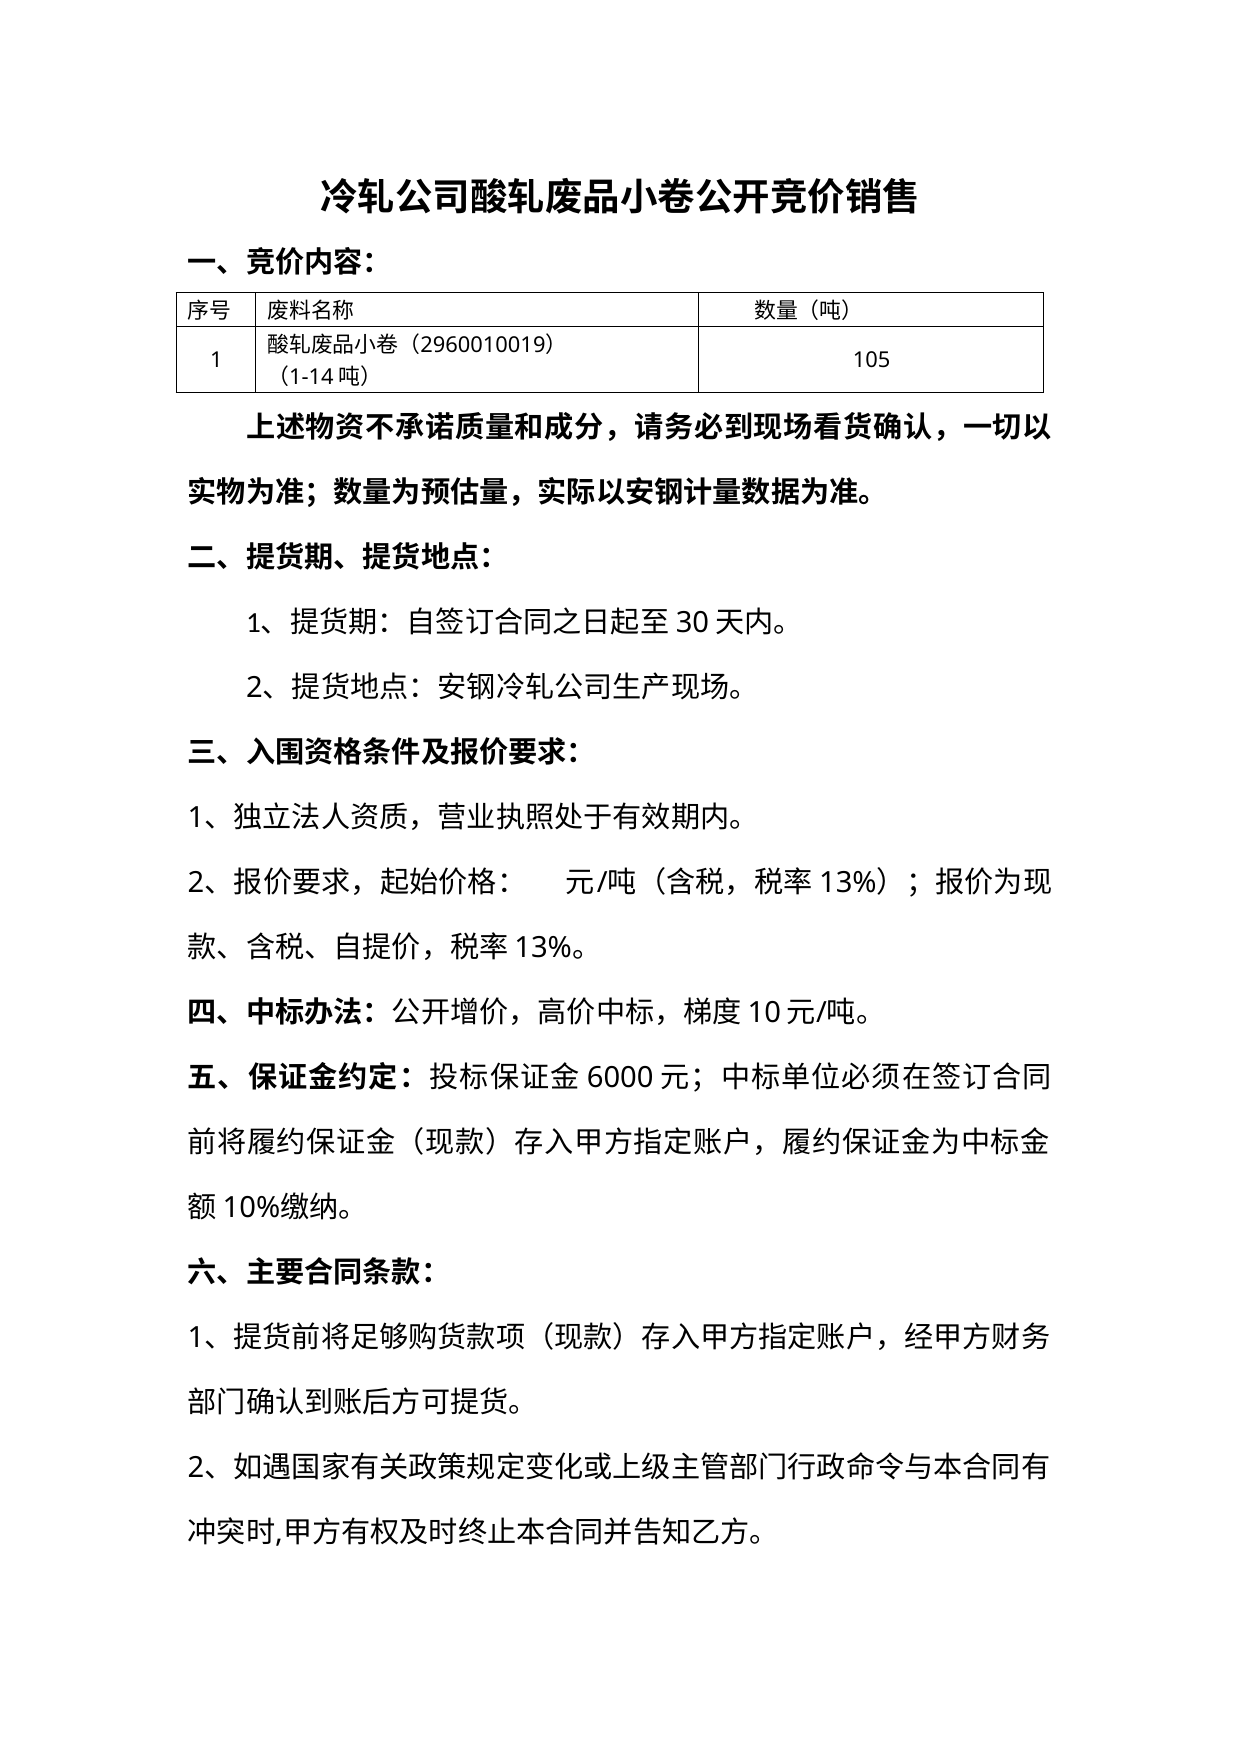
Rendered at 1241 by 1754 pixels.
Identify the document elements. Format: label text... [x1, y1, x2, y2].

text 2、如遇国家有关政策规定变化或上级主管部门行政命令与本合同有冲突时,甲方有权及时终止本合同并告知乙方。 [187, 1433, 1053, 1563]
table_cell 1 [177, 327, 255, 392]
text 上述物资不承诺质量和成分，请务必到现场看货确认，一切以实物为准；数量为预估量，实际以安钢计量数据为准。 [187, 393, 1053, 523]
text 2、报价要求，起始价格： 元/吨（含税，税率13%）；报价为现款、含税、自提价，税率13%。 [187, 848, 1053, 978]
text 一、竞价内容： [187, 227, 1053, 292]
text 五、保证金约定：投标保证金6000元；中标单位必须在签订合同前将履约保证金（现款）存入甲方指定账户，履约保证金为中标金额10%缴纳。 [187, 1043, 1053, 1238]
table_header 数量（吨） [699, 293, 1043, 326]
text 1、独立法人资质，营业执照处于有效期内。 [187, 783, 1053, 848]
table_header 废料名称 [256, 293, 698, 326]
text 六、主要合同条款： [187, 1238, 1053, 1303]
text 2、提货地点：安钢冷轧公司生产现场。 [187, 653, 1053, 718]
text 冷轧公司酸轧废品小卷公开竞价销售 [187, 162, 1053, 227]
table_header 序号 [177, 293, 255, 326]
text 三、入围资格条件及报价要求： [187, 718, 1053, 783]
table_cell 酸轧废品小卷（2960010019） （1-14吨） [256, 327, 698, 392]
text 1、提货前将足够购货款项（现款）存入甲方指定账户，经甲方财务部门确认到账后方可提货。 [187, 1303, 1053, 1433]
text 1、提货期：自签订合同之日起至 30天内。 [187, 588, 1053, 653]
table_cell 105 [699, 327, 1043, 392]
text 四、中标办法：公开增价，高价中标，梯度10元/吨。 [187, 978, 1053, 1043]
text 二、提货期、提货地点： [187, 523, 1053, 588]
